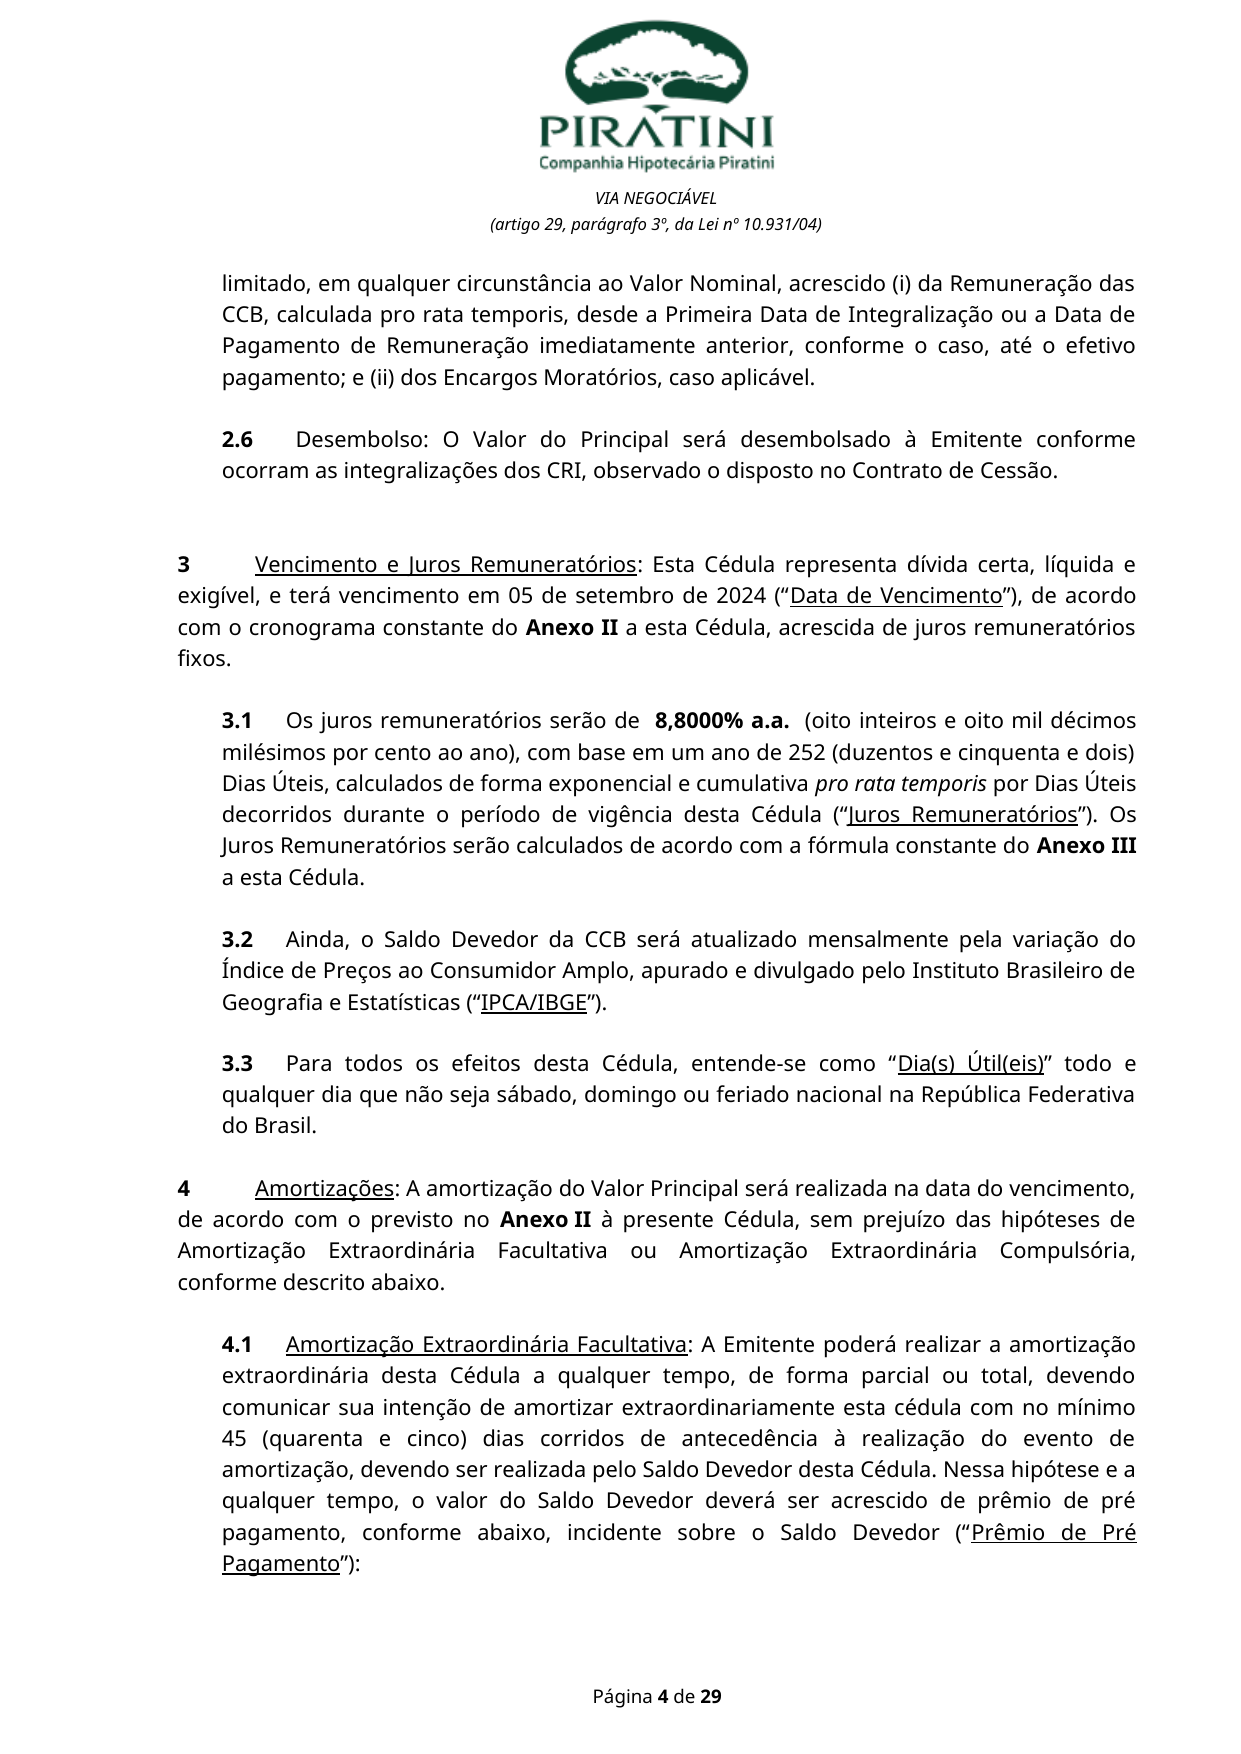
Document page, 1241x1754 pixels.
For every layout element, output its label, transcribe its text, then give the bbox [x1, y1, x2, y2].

list 2.6 Desembolso: O Valor do Principal será desembolsado à Emitente conforme ocorram as integralizações dos CRI, observado o disposto no Contrato de Cessão. [222, 423, 1137, 485]
text Amortização Extraordinária Facultativa: A Emitente poderá realizar a amortização extraordinária desta Cédula a qualquer tempo, de forma parcial ou total, devendo comunicar sua intenção de amortizar extraordinariamente esta cédula com no mínimo 45 (quarenta e cinco) dias corridos de antecedência à realização do evento de amortização, devendo ser realizada pelo Saldo Devedor desta Cédula. Nessa hipótese e a qualquer tempo, o valor do Saldo Devedor deverá ser acrescido de prêmio de pré pagamento, conforme abaixo, incidente sobre o Saldo Devedor (“Prêmio de Pré Pagamento”): [222, 1327, 1137, 1577]
text Os juros remuneratórios serão de 8,8000% a.a. (oito inteiros e oito mil décimos milésimos por cento ao ano), com base em um ano de 252 (duzentos e cinquenta e dois) Dias Úteis, calculados de forma exponencial e cumulativa pro rata temporis por Dias Úteis decorridos durante o período de vigência desta Cédula (“Juros Remuneratórios”). Os Juros Remuneratórios serão calculados de acordo com a fórmula constante do Anexo III a esta Cédula. [222, 704, 1137, 891]
text Vencimento e Juros Remuneratórios: Esta Cédula representa dívida certa, líquida e exigível, e terá vencimento em 05 de setembro de 2024 (“Data de Vencimento”), de acordo com o cronograma constante do Anexo II a esta Cédula, acrescida de juros remuneratórios fixos. [177, 548, 1137, 673]
text Amortizações: A amortização do Valor Principal será realizada na data do vencimento, de acordo com o previsto no Anexo II à presente Cédula, sem prejuízo das hipóteses de Amortização Extraordinária Facultativa ou Amortização Extraordinária Compulsória, conforme descrito abaixo. [177, 1171, 1137, 1296]
picture [539, 14, 775, 182]
text Ainda, o Saldo Devedor da CCB será atualizado mensalmente pela variação do Índice de Preços ao Consumidor Amplo, apurado e divulgado pelo Instituto Brasileiro de Geografia e Estatísticas (“IPCA/IBGE”). [222, 923, 1137, 1016]
text Para todos os efeitos desta Cédula, entende-se como “Dia(s) Útil(eis)” todo e qualquer dia que não seja sábado, domingo ou feriado nacional na República Federativa do Brasil. [222, 1046, 1137, 1140]
